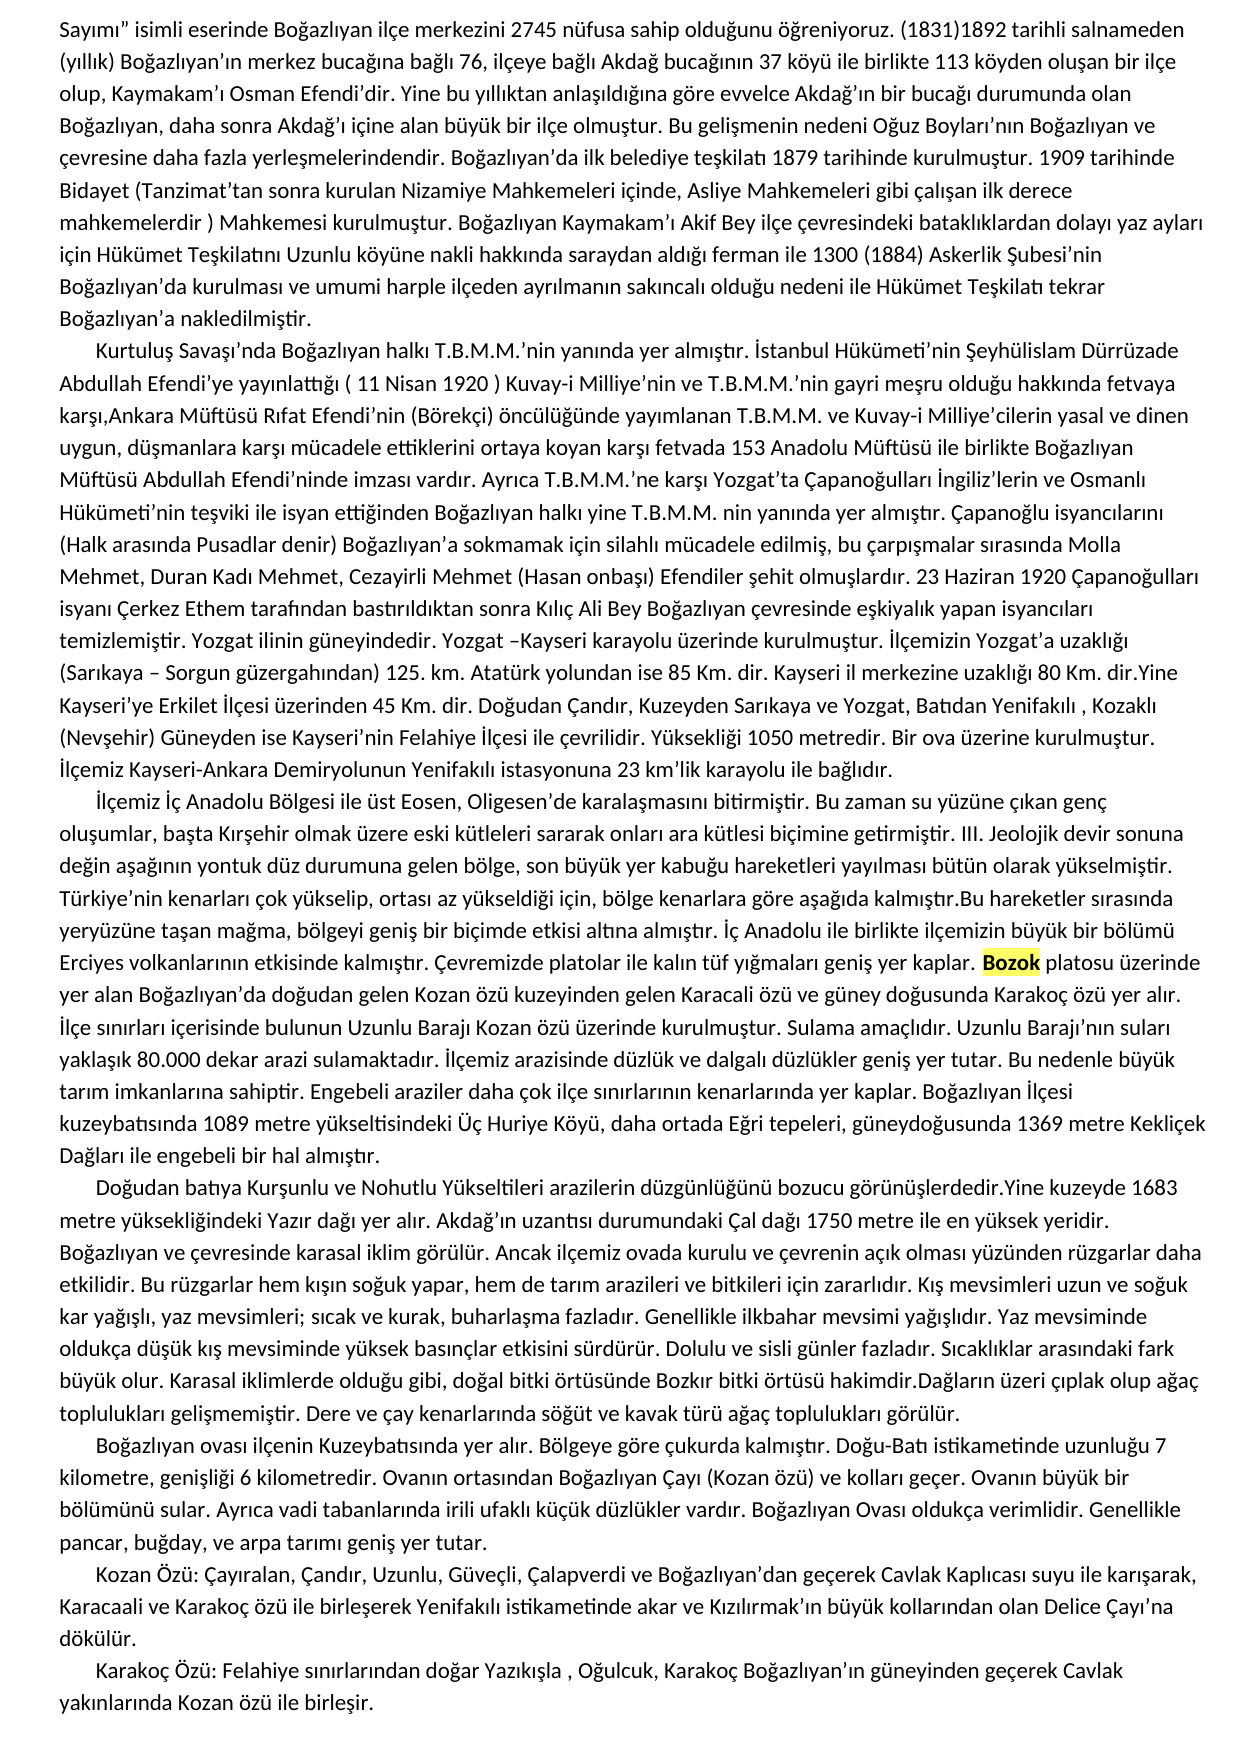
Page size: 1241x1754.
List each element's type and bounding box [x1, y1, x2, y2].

text [59, 15, 1211, 1717]
